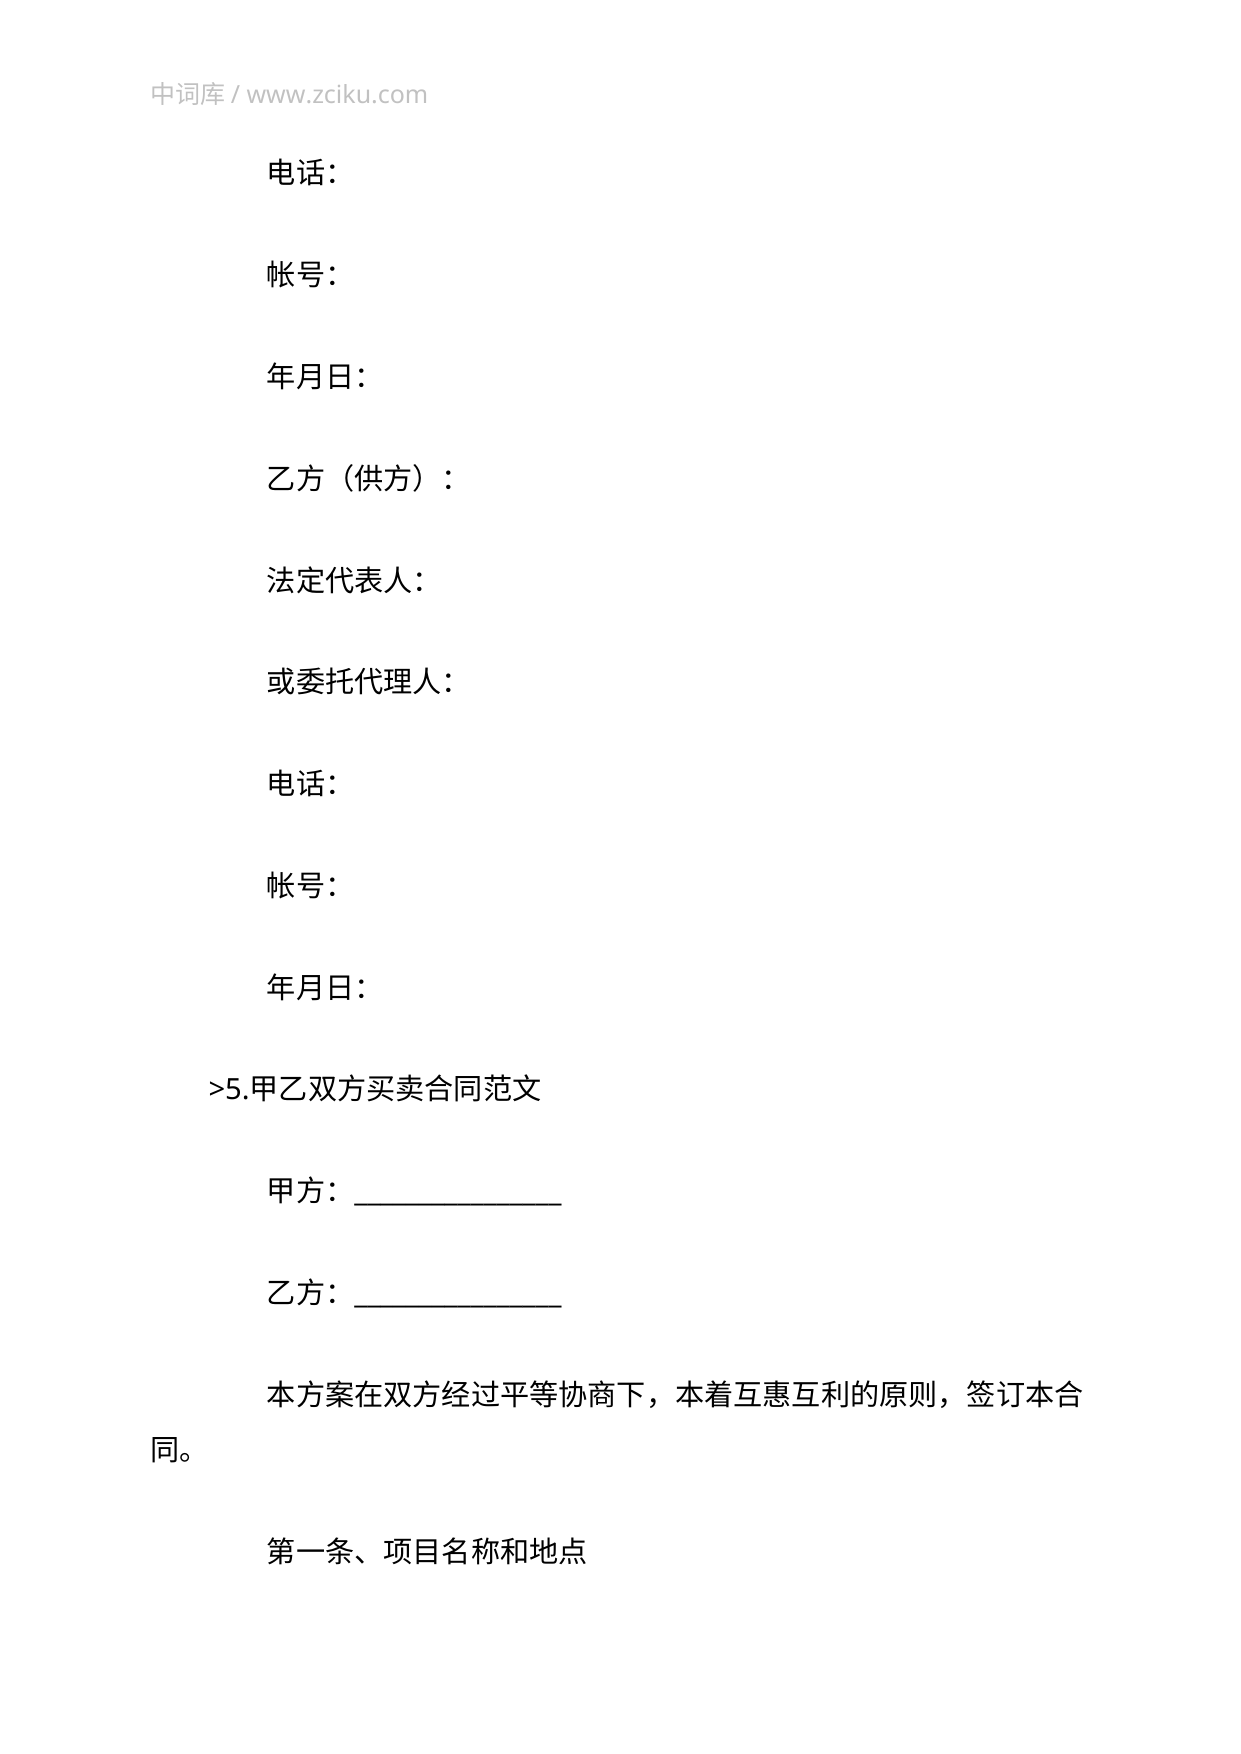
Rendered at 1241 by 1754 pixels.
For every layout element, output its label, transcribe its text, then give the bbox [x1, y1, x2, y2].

text 乙方（供方）： [150, 455, 1090, 498]
text 电话： [150, 150, 1090, 192]
text 年月日： [150, 964, 1090, 1006]
text 年月日： [150, 353, 1090, 396]
text 第一条、项目名称和地点 [150, 1528, 1090, 1571]
text 帐号： [150, 862, 1090, 905]
text 或委托代理人： [150, 659, 1090, 701]
text >5.甲乙双方买卖合同范文 [150, 1066, 1090, 1108]
text 帐号： [150, 252, 1090, 294]
text 电话： [150, 761, 1090, 803]
text 本方案在双方经过平等协商下，本着互惠互利的原则，签订本合同。 [150, 1372, 1090, 1469]
text 法定代表人： [150, 557, 1090, 599]
text 乙方：________________ [150, 1270, 1090, 1312]
text 甲方：________________ [150, 1168, 1090, 1210]
